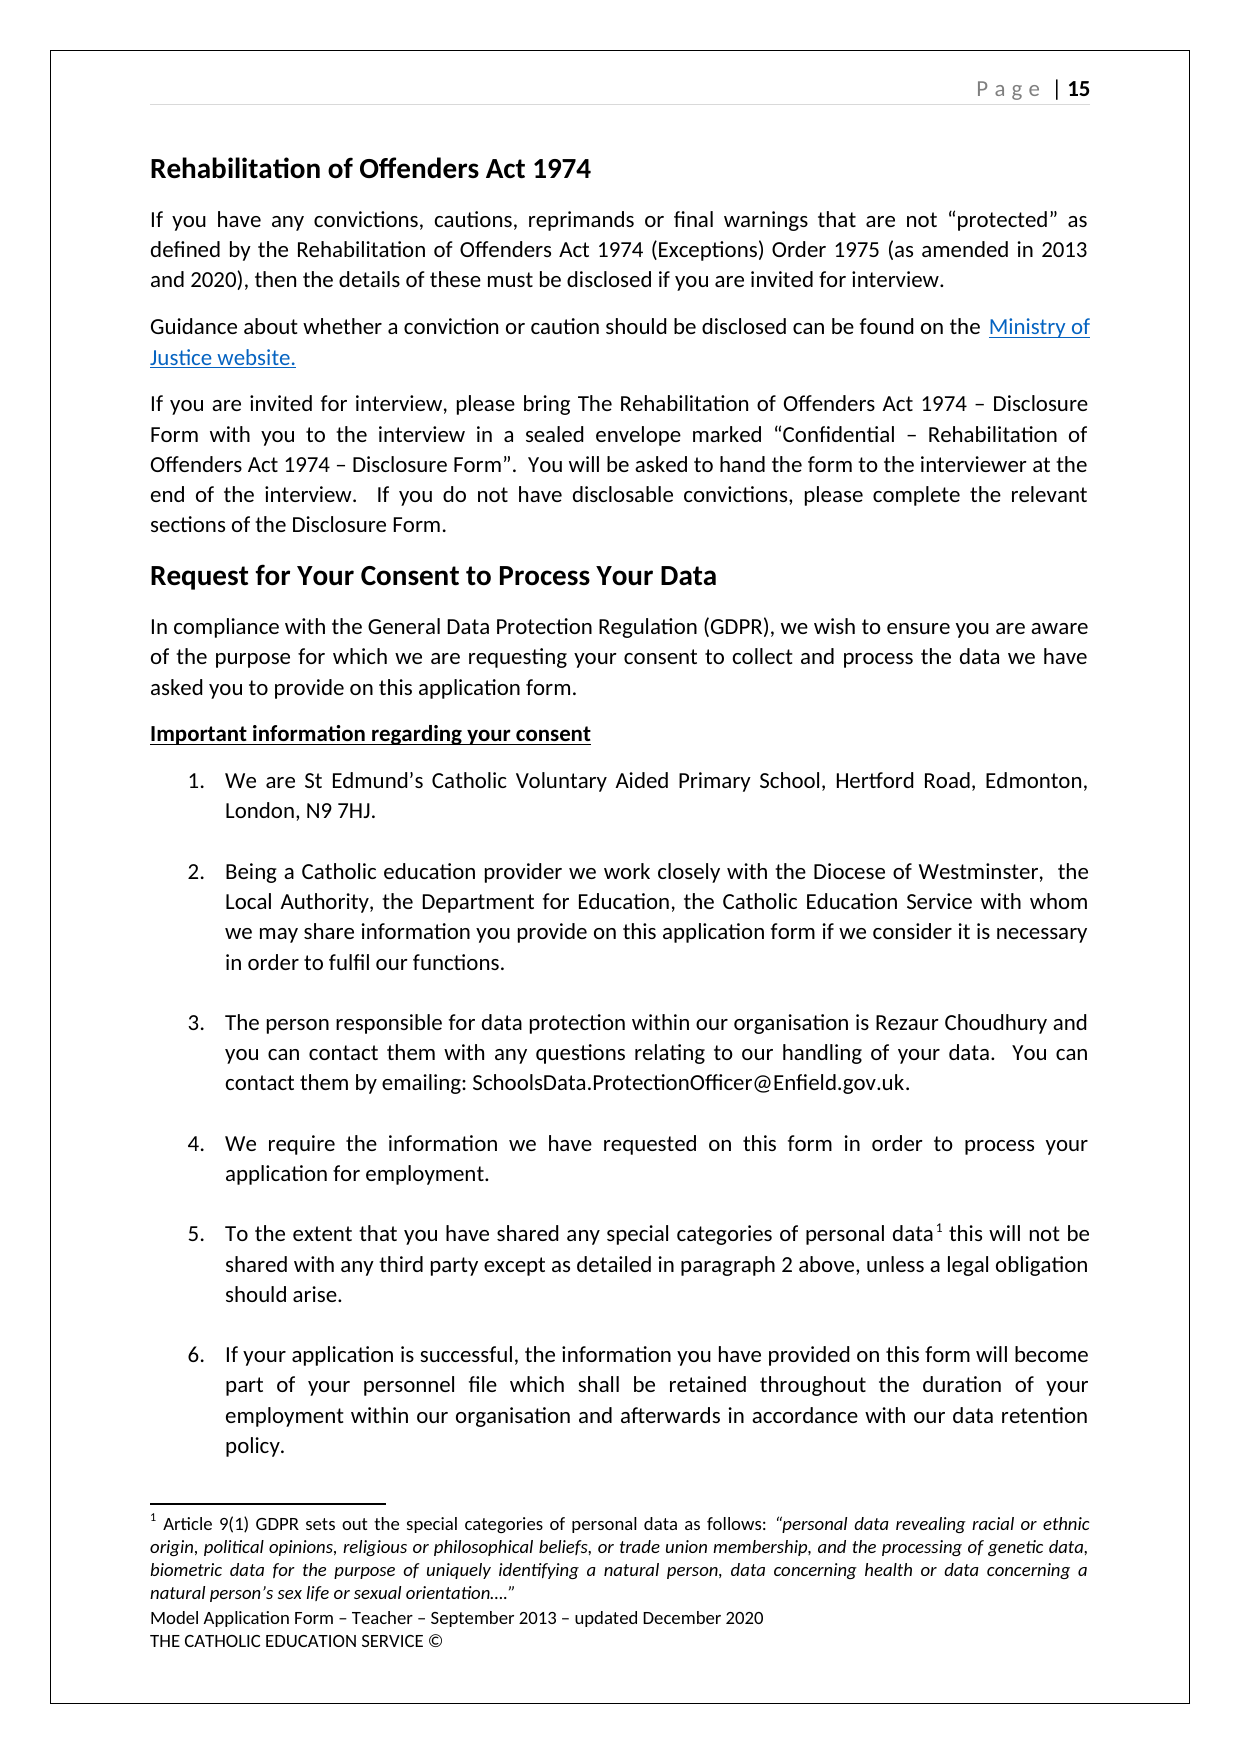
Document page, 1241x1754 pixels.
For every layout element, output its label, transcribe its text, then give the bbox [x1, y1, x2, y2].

list We are St Edmund’s Catholic Voluntary Aided Primary School, Hertford Road, Edmonton, London, N9 7HJ. [187, 766, 1090, 825]
list To the extent that you have shared any special categories of personal data this will not be shared with any third party except as detailed in paragraph 2 above, unless a legal obligation should arise. [187, 1219, 1090, 1308]
text If you are invited for interview, please bring The Rehabilitation of Offenders Act 1974 – Disclosure Form with you to the interview in a sealed envelope marked “Confidential – Rehabilitation of Offenders Act 1974 – Disclosure Form”. You will be asked to hand the form to the interviewer at the end of the interview. If you do not have disclosable convictions, please complete the relevant sections of the Disclosure Form. [150, 389, 1090, 538]
text Guidance about whether a conviction or caution should be disclosed can be found on the Ministry of Justice website. [150, 312, 1090, 371]
text Important information regarding your consent [150, 719, 1090, 748]
text Request for Your Consent to Process Your Data [150, 557, 1090, 593]
text If you have any convictions, cautions, reprimands or final warnings that are not “protected” as defined by the Rehabilitation of Offenders Act 1974 (Exceptions) Order 1975 (as amended in 2013 and 2020), then the details of these must be disclosed if you are invited for interview. [150, 205, 1090, 293]
list We require the information we have requested on this form in order to process your application for employment. [187, 1129, 1090, 1187]
text Rehabilitation of Offenders Act 1974 [150, 150, 1090, 186]
text In compliance with the General Data Protection Regulation (GDPR), we wish to ensure you are aware of the purpose for which we are requesting your consent to collect and process the data we have asked you to provide on this application form. [150, 612, 1090, 701]
list Being a Catholic education provider we work closely with the Diocese of Westminster, the Local Authority, the Department for Education, the Catholic Education Service with whom we may share information you provide on this application form if we consider it is necessary in order to fulfil our functions. [187, 857, 1090, 976]
list The person responsible for data protection within our organisation is Rezaur Choudhury and you can contact them with any questions relating to our handling of your data. You can contact them by emailing: SchoolsData.ProtectionOfficer@Enfield.gov.uk. [187, 1008, 1090, 1097]
list If your application is successful, the information you have provided on this form will become part of your personnel file which shall be retained throughout the duration of your employment within our organisation and afterwards in accordance with our data retention policy. [187, 1340, 1090, 1459]
